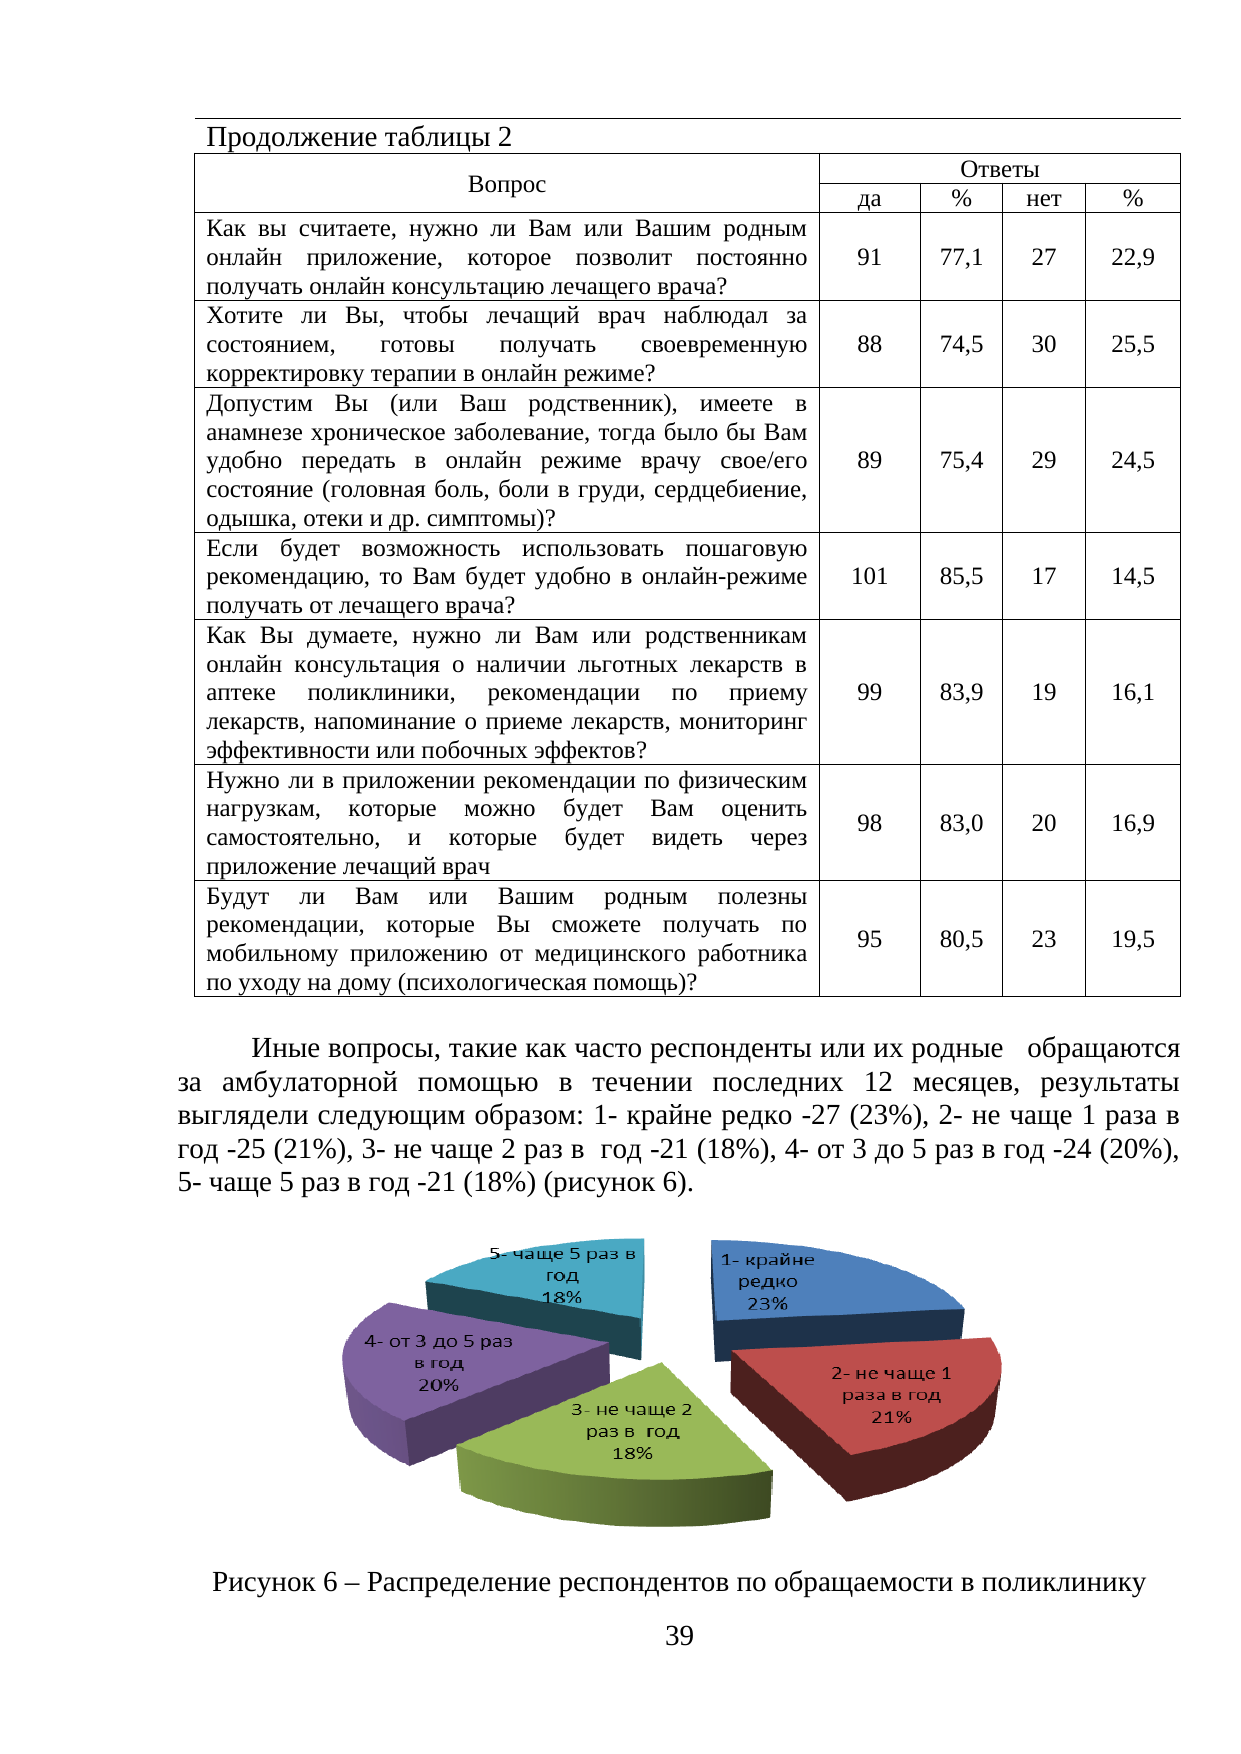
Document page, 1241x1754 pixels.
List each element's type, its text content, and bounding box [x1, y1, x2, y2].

table_cell 20 [1003, 765, 1085, 880]
table_cell 99 [820, 620, 920, 764]
table_cell 24,5 [1086, 388, 1180, 532]
text Рисунок 6 – Распределение респондентов по обращаемости в поликлинику [177, 1564, 1181, 1597]
table_cell Будут ли Вам или Вашим родным полезны рекомендации, которые Вы сможете получать по мобильному приложению от медицинского работника по уходу на дому (психологическая помощь)? [195, 881, 819, 996]
table_cell 83,0 [921, 765, 1002, 880]
table_cell 83,9 [921, 620, 1002, 764]
table_cell 98 [820, 765, 920, 880]
table_cell Как Вы думаете, нужно ли Вам или родственникам онлайн консультация о наличии льготных лекарств в аптеке поликлиники, рекомендации по приему лекарств, напоминание о приеме лекарств, мониторинг эффективности или побочных эффектов? [195, 620, 819, 764]
table_cell 17 [1003, 533, 1085, 619]
table_cell Хотите ли Вы, чтобы лечащий врач наблюдал за состоянием, готовы получать своевременную корректировку терапии в онлайн режиме? [195, 301, 819, 387]
text Иные вопросы, такие как часто респонденты или их родные обращаются за амбулаторной помощью в течении последних 12 месяцев, результаты выглядели следующим образом: 1- крайне редко -27 (23%), 2- не чаще 1 раза в год -25 (21%), 3- не чаще 2 раз в год -21 (18%), 4- от 3 до 5 раз в год -24 (20%), 5- чаще 5 раз в год -21 (18%) (рисунок 6). [177, 1030, 1181, 1198]
table_cell 101 [820, 533, 920, 619]
table_cell 29 [1003, 388, 1085, 532]
table_cell 25,5 [1086, 301, 1180, 387]
table_cell Ответы [820, 154, 1180, 182]
table_cell Допустим Вы (или Ваш родственник), имеете в анамнезе хроническое заболевание, тогда было бы Вам удобно передать в онлайн режиме врачу свое/его состояние (головная боль, боли в груди, сердцебиение, одышка, отеки и др. симптомы)? [195, 388, 819, 532]
table_cell Вопрос [195, 154, 819, 212]
table_cell нет [1003, 184, 1085, 212]
table_cell Продолжение таблицы 2 [195, 119, 1181, 153]
table_cell Как вы считаете, нужно ли Вам или Вашим родным онлайн приложение, которое позволит постоянно получать онлайн консультацию лечащего врача? [195, 213, 819, 299]
table_cell да [820, 184, 920, 212]
table_cell 95 [820, 881, 920, 996]
table_cell % [1086, 184, 1180, 212]
table_cell 19,5 [1086, 881, 1180, 996]
table_cell Если будет возможность использовать пошаговую рекомендацию, то Вам будет удобно в онлайн-режиме получать от лечащего врача? [195, 533, 819, 619]
table_cell 14,5 [1086, 533, 1180, 619]
table_cell 30 [1003, 301, 1085, 387]
picture [307, 1198, 1051, 1545]
table_cell 27 [1003, 213, 1085, 299]
table_cell 91 [820, 213, 920, 299]
table_cell 22,9 [1086, 213, 1180, 299]
table_cell 80,5 [921, 881, 1002, 996]
table_cell 23 [1003, 881, 1085, 996]
table_cell 75,4 [921, 388, 1002, 532]
table_cell 74,5 [921, 301, 1002, 387]
table_cell 16,9 [1086, 765, 1180, 880]
table_cell % [921, 184, 1002, 212]
table_cell 88 [820, 301, 920, 387]
table_cell 77,1 [921, 213, 1002, 299]
table_cell 16,1 [1086, 620, 1180, 764]
table_cell 89 [820, 388, 920, 532]
table_cell Нужно ли в приложении рекомендации по физическим нагрузкам, которые можно будет Вам оценить самостоятельно, и которые будет видеть через приложение лечащий врач [195, 765, 819, 880]
table_cell 85,5 [921, 533, 1002, 619]
table_cell 19 [1003, 620, 1085, 764]
